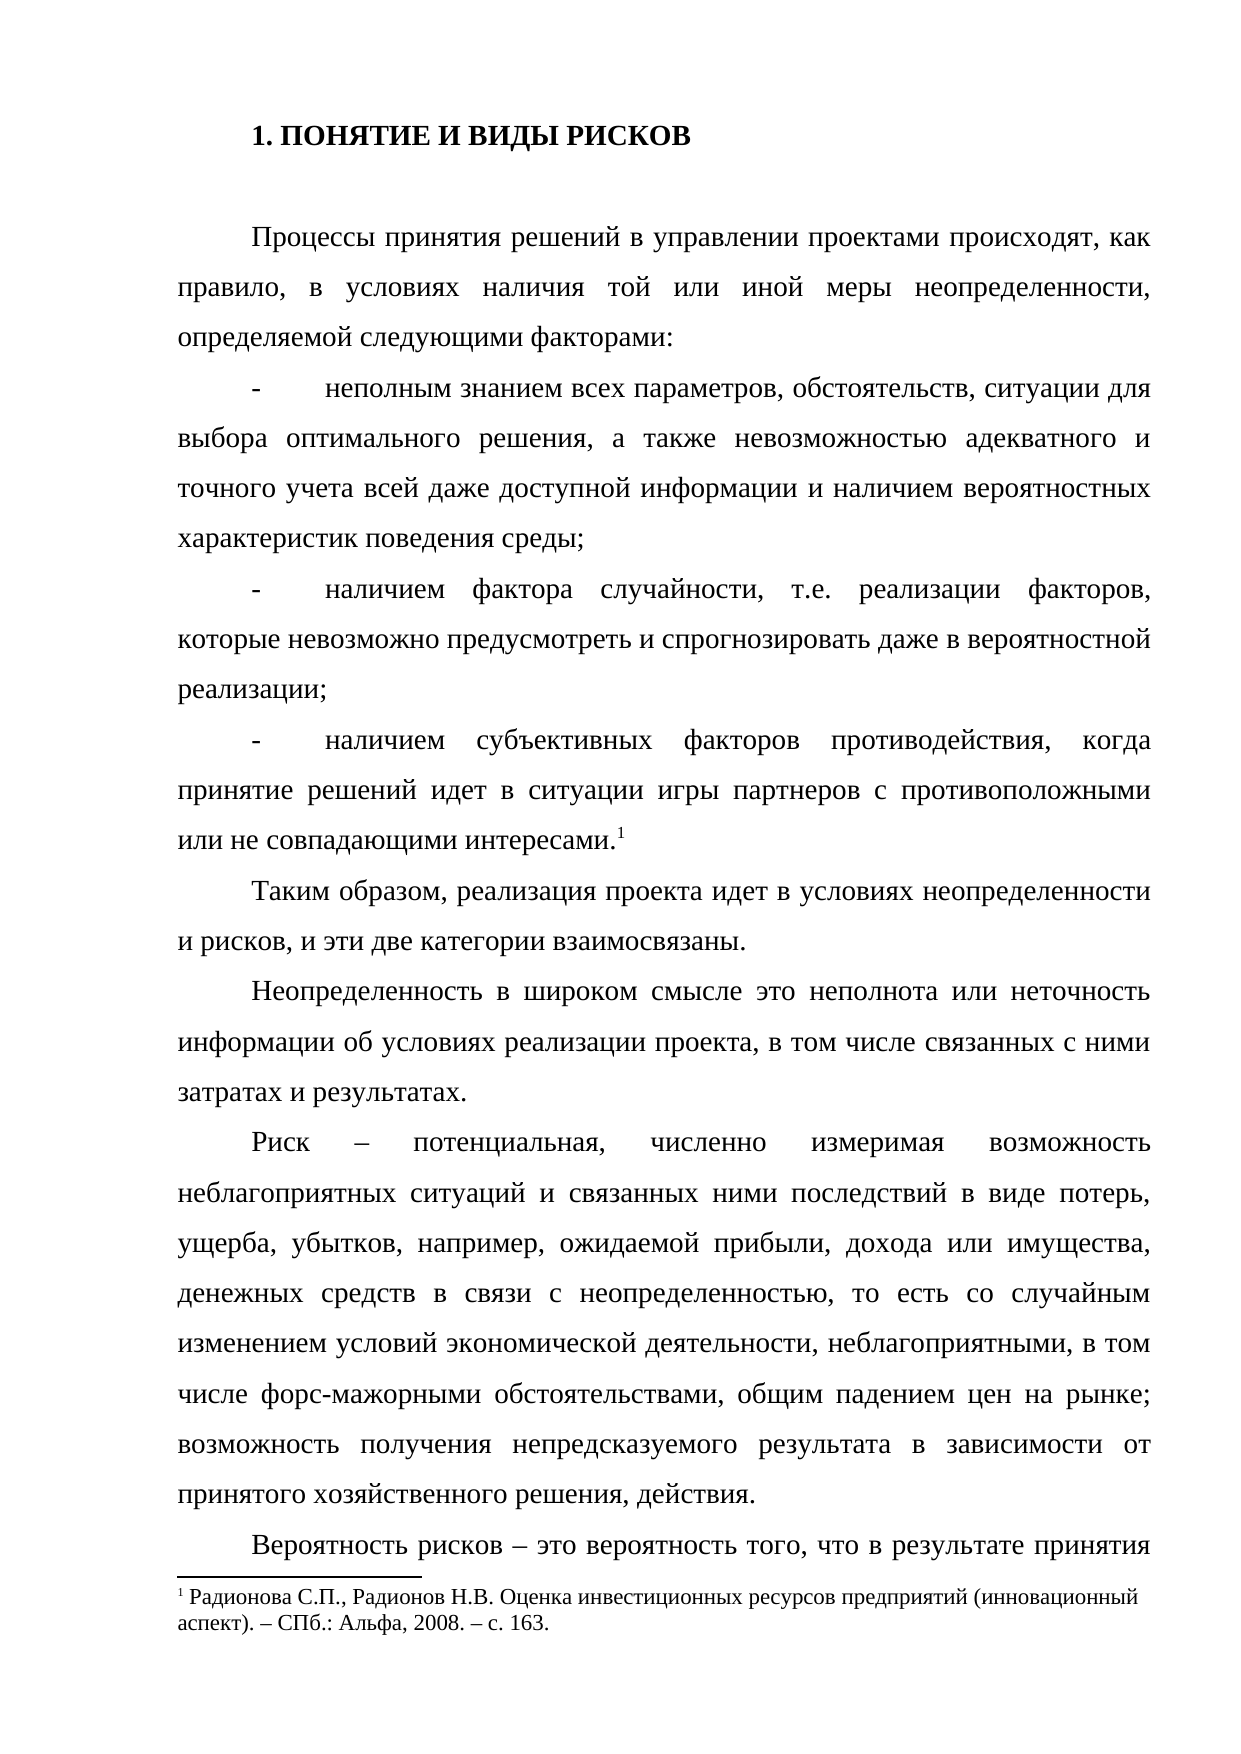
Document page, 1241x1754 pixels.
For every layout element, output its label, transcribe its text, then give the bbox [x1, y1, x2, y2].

list наличием фактора случайности, т.е. реализации факторов, которые невозможно предусмотреть и спрогнозировать даже в вероятностной реализации; [177, 571, 1152, 705]
text Неопределенность в широком смысле это неполнота или неточность информации об условиях реализации проекта, в том числе связанных с ними затратах и результатах. [177, 973, 1152, 1108]
text Таким образом, реализация проекта идет в условиях неопределенности и рисков, и эти две категории взаимосвязаны. [177, 873, 1152, 957]
text 1. ПОНЯТИЕ И ВИДЫ РИСКОВ [177, 118, 1152, 152]
list наличием субъективных факторов противодействия, когда принятие решений идет в ситуации игры партнеров с противоположными или не совпадающими интересами. [177, 722, 1152, 856]
text Риск – потенциальная, численно измеримая возможность неблагоприятных ситуаций и связанных ними последствий в виде потерь, ущерба, убытков, например, ожидаемой прибыли, дохода или имущества, денежных средств в связи с неопределенностью, то есть со случайным изменением условий экономической деятельности, неблагоприятными, в том числе форс-мажорными обстоятельствами, общим падением цен на рынке; возможность получения непредсказуемого результата в зависимости от принятого хозяйственного решения, действия. [177, 1124, 1152, 1510]
list неполным знанием всех параметров, обстоятельств, ситуации для выбора оптимального решения, а также невозможностью адекватного и точного учета всей даже доступной информации и наличием вероятностных характеристик поведения среды; [177, 370, 1152, 554]
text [177, 1527, 1152, 1560]
text Процессы принятия решений в управлении проектами происходят, как правило, в условиях наличия той или иной меры неопределенности, определяемой следующими факторами: [177, 219, 1152, 353]
